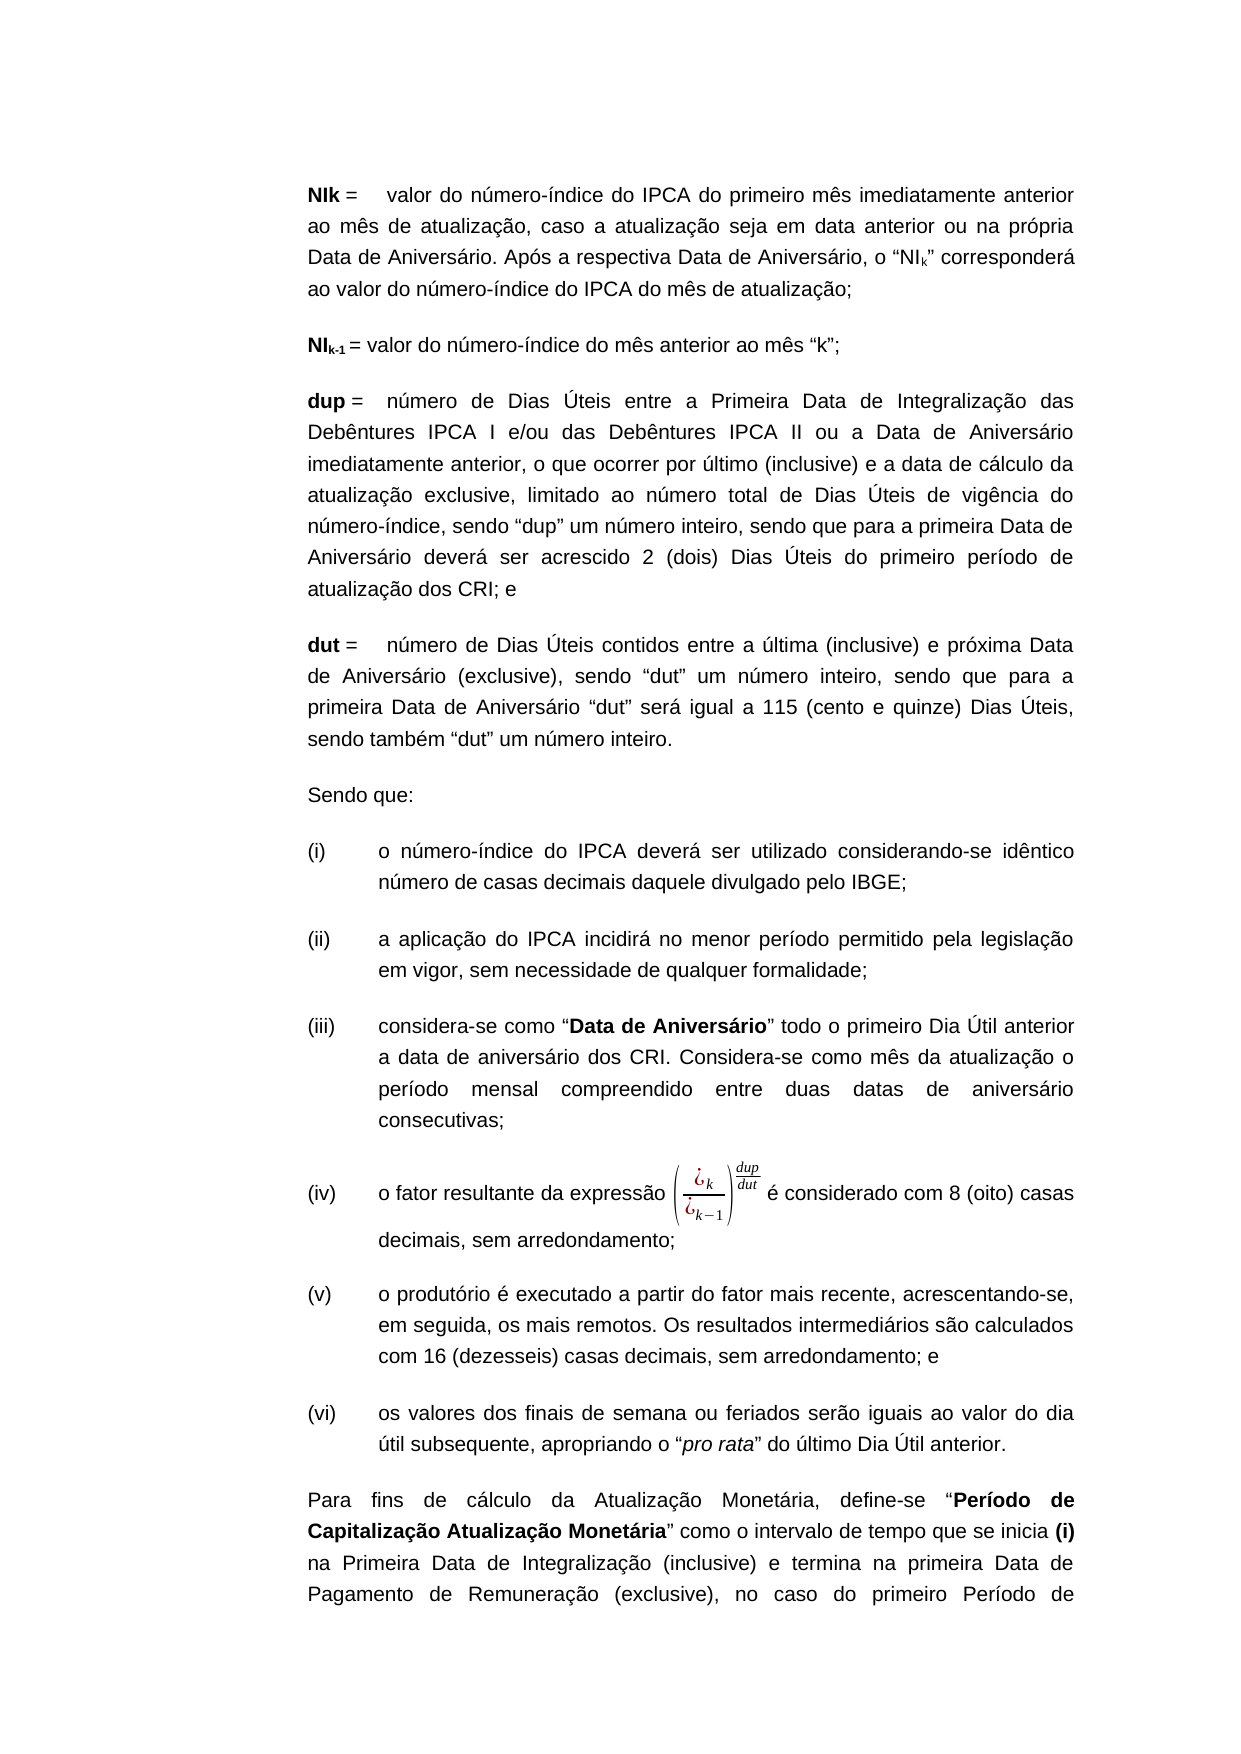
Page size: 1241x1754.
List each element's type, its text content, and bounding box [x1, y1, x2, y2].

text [307, 1483, 1075, 1608]
text dup = número de Dias Úteis entre a Primeira Data de Integralização das Debêntures IPCA I e/ou das Debêntures IPCA II ou a Data de Aniversário imediatamente anterior, o que ocorrer por último (inclusive) e a data de cálculo da atualização exclusive, limitado ao número total de Dias Úteis de vigência do número-índice, sendo “dup” um número inteiro, sendo que para a primeira Data de Aniversário deverá ser acrescido 2 (dois) Dias Úteis do primeiro período de atualização dos CRI; e [307, 383, 1075, 602]
text Sendo que: [307, 777, 1075, 808]
text o produtório é executado a partir do fator mais recente, acrescentando-se, em seguida, os mais remotos. Os resultados intermediários são calculados com 16 (dezesseis) casas decimais, sem arredondamento; e [307, 1276, 1075, 1370]
text considera-se como “Data de Aniversário” todo o primeiro Dia Útil anterior a data de aniversário dos CRI. Considera-se como mês da atualização o período mensal compreendido entre duas datas de aniversário consecutivas; [307, 1008, 1075, 1133]
text NIk = valor do número-índice do IPCA do primeiro mês imediatamente anterior ao mês de atualização, caso a atualização seja em data anterior ou na própria Data de Aniversário. Após a respectiva Data de Aniversário, o “NIk” corresponderá ao valor do número-índice do IPCA do mês de atualização; [307, 177, 1075, 302]
text dut = número de Dias Úteis contidos entre a última (inclusive) e próxima Data de Aniversário (exclusive), sendo “dut” um número inteiro, sendo que para a primeira Data de Aniversário “dut” será igual a 115 (cento e quinze) Dias Úteis, sendo também “dut” um número inteiro. [307, 627, 1075, 752]
text os valores dos finais de semana ou feriados serão iguais ao valor do dia útil subsequente, apropriando o “pro rata” do último Dia Útil anterior. [307, 1395, 1075, 1458]
text a aplicação do IPCA incidirá no menor período permitido pela legislação em vigor, sem necessidade de qualquer formalidade; [307, 921, 1075, 983]
text o número-índice do IPCA deverá ser utilizado considerando-se idêntico número de casas decimais daquele divulgado pelo IBGE; [307, 833, 1075, 896]
text NIk-1 = valor do número-índice do mês anterior ao mês “k”; [307, 327, 1075, 358]
text o fator resultante da expressão é considerado com 8 (oito) casas decimais, sem arredondamento; [307, 1158, 1075, 1251]
